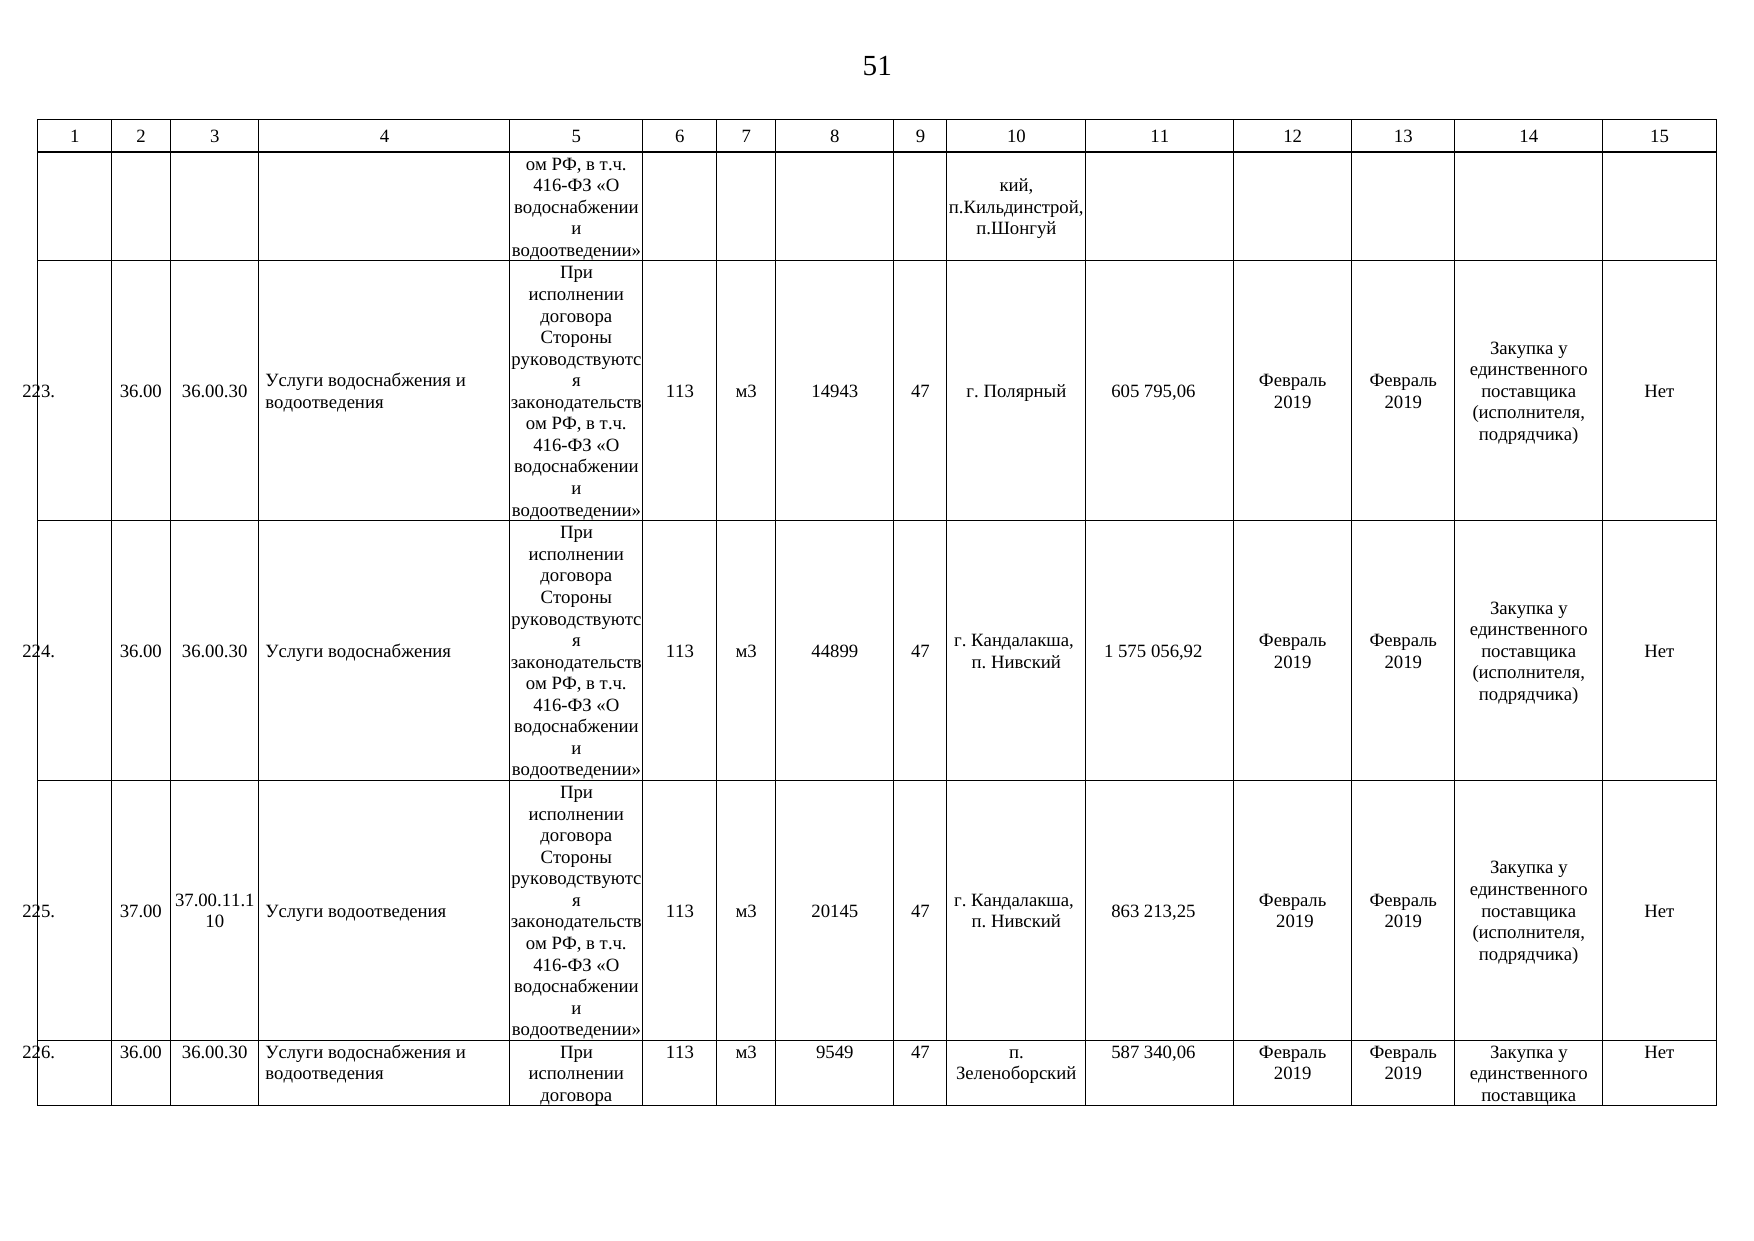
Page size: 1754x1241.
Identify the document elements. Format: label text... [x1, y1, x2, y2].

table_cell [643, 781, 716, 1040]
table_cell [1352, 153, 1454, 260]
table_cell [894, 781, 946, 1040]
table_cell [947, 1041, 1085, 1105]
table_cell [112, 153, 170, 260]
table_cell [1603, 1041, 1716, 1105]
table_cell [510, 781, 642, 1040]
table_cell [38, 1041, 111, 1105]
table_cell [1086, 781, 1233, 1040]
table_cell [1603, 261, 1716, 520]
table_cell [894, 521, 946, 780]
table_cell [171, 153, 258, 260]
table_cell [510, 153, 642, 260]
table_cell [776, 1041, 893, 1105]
table_header 7 [717, 120, 775, 151]
table_header 12 [1234, 120, 1351, 151]
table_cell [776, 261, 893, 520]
table_header 9 [894, 120, 946, 151]
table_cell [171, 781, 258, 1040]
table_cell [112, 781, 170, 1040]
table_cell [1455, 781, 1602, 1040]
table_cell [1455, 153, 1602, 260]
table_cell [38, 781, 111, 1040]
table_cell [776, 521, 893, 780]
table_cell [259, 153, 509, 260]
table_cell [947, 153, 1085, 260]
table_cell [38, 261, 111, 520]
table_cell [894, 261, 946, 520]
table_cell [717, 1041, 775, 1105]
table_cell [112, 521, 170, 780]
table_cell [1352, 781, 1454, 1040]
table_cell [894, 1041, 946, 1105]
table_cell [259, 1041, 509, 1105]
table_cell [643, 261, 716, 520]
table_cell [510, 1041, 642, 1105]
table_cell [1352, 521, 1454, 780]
table_header 4 [259, 120, 509, 151]
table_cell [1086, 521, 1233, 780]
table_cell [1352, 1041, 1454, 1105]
table_header 10 [947, 120, 1085, 151]
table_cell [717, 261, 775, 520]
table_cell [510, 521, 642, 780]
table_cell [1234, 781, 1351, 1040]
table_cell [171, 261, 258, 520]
table_header 2 [112, 120, 170, 151]
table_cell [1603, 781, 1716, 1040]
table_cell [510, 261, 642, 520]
table_header 1 [38, 120, 111, 151]
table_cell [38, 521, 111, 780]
table_header 13 [1352, 120, 1454, 151]
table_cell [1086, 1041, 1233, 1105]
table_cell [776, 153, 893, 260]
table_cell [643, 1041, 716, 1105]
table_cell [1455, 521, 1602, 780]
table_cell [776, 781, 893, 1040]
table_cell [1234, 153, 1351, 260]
table_header 3 [171, 120, 258, 151]
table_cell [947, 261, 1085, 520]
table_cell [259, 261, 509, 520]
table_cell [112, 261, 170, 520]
table_header 14 [1455, 120, 1602, 151]
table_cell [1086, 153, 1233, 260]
table_header 6 [643, 120, 716, 151]
table_header 5 [510, 120, 642, 151]
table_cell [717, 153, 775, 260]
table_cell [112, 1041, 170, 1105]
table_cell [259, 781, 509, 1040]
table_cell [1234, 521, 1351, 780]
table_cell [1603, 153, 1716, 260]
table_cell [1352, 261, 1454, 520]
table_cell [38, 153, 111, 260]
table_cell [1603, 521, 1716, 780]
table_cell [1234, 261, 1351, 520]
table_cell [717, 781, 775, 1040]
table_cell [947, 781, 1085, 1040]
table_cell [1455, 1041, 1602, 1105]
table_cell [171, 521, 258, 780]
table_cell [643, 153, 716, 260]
table_header 8 [776, 120, 893, 151]
table_header 15 [1603, 120, 1716, 151]
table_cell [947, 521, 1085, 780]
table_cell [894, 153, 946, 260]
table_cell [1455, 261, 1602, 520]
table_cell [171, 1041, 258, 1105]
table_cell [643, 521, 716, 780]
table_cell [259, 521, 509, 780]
table_header 11 [1086, 120, 1233, 151]
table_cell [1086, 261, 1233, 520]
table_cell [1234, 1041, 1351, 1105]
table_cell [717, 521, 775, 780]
